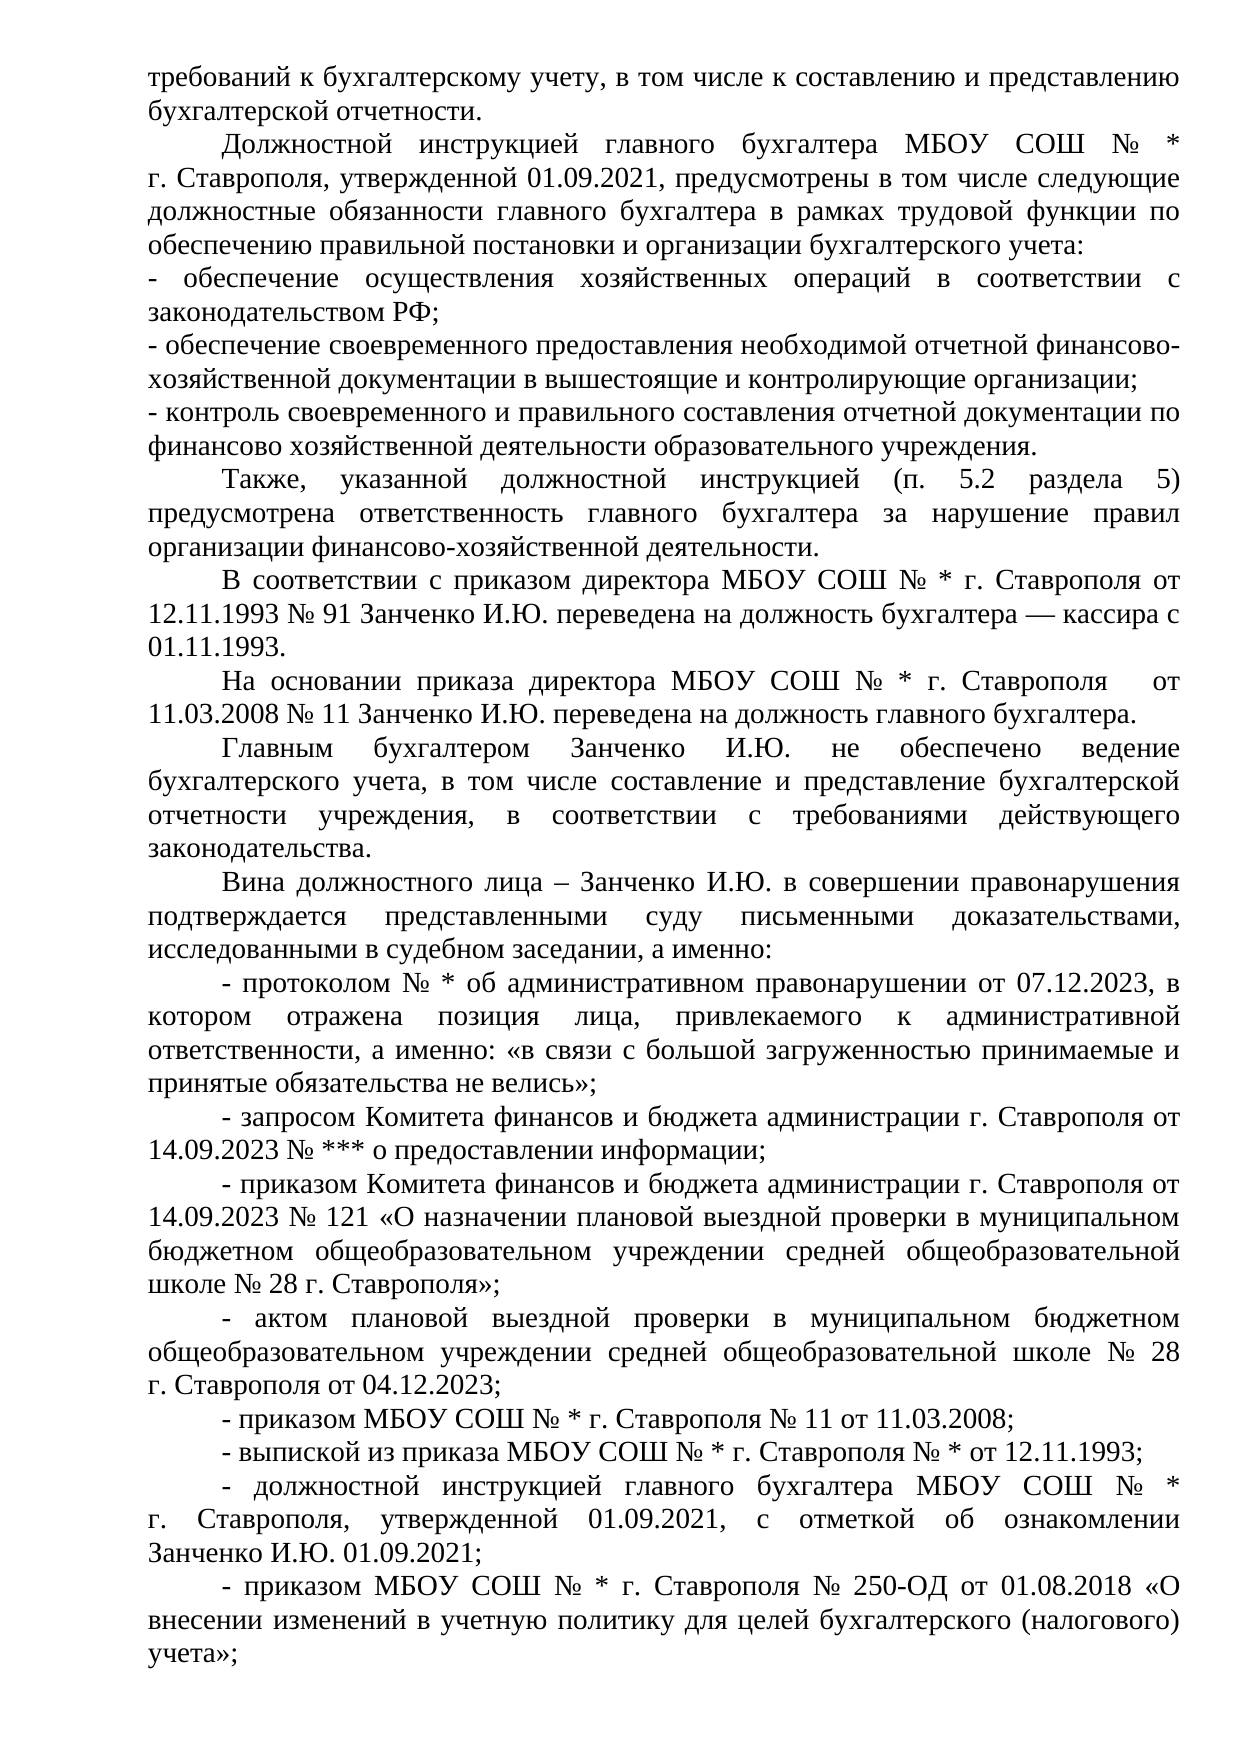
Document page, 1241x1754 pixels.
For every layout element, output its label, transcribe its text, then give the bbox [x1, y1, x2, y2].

text На основании приказа директора МБОУ СОШ № * г. Ставрополя от 11.03.2008 № 11 Занченко И.Ю. переведена на должность главного бухгалтера. [148, 663, 1181, 730]
text - обеспечение своевременного предоставления необходимой отчетной финансово-хозяйственной документации в вышестоящие и контролирующие организации; [148, 327, 1181, 394]
text - приказом МБОУ СОШ № * г. Ставрополя № 11 от 11.03.2008; [148, 1401, 1181, 1434]
text Главным бухгалтером Занченко И.Ю. не обеспечено ведение бухгалтерского учета, в том числе составление и представление бухгалтерской отчетности учреждения, в соответствии с требованиями действующего законодательства. [148, 730, 1181, 864]
text - запросом Комитета финансов и бюджета администрации г. Ставрополя от 14.09.2023 № *** о предоставлении информации; [148, 1099, 1181, 1166]
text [148, 59, 1181, 126]
text Также, указанной должностной инструкцией (п. 5.2 раздела 5) предусмотрена ответственность главного бухгалтера за нарушение правил организации финансово-хозяйственной деятельности. [148, 462, 1181, 562]
text - протоколом № * об административном правонарушении от 07.12.2023, в котором отражена позиция лица, привлекаемого к административной ответственности, а именно: «в связи с большой загруженностью принимаемые и принятые обязательства не велись»; [148, 965, 1181, 1099]
text - приказом МБОУ СОШ № * г. Ставрополя № 250-ОД от 01.08.2018 «О внесении изменений в учетную политику для целей бухгалтерского (налогового) учета»; [148, 1568, 1181, 1669]
text - контроль своевременного и правильного составления отчетной документации по финансово хозяйственной деятельности образовательного учреждения. [148, 394, 1181, 462]
text В соответствии с приказом директора МБОУ СОШ № * г. Ставрополя от 12.11.1993 № 91 Занченко И.Ю. переведена на должность бухгалтера — кассира с 01.11.1993. [148, 562, 1181, 663]
text Вина должностного лица – Занченко И.Ю. в совершении правонарушения подтверждается представленными суду письменными доказательствами, исследованными в судебном заседании, а именно: [148, 864, 1181, 965]
text Должностной инструкцией главного бухгалтера МБОУ СОШ № * г. Ставрополя, утвержденной 01.09.2021, предусмотрены в том числе следующие должностные обязанности главного бухгалтера в рамках трудовой функции по обеспечению правильной постановки и организации бухгалтерского учета: [148, 126, 1181, 260]
text - выпиской из приказа МБОУ СОШ № * г. Ставрополя № * от 12.11.1993; [148, 1434, 1181, 1468]
text - приказом Комитета финансов и бюджета администрации г. Ставрополя от 14.09.2023 № 121 «О назначении плановой выездной проверки в муниципальном бюджетном общеобразовательном учреждении средней общеобразовательной школе № 28 г. Ставрополя»; [148, 1166, 1181, 1300]
text - должностной инструкцией главного бухгалтера МБОУ СОШ № * г. Ставрополя, утвержденной 01.09.2021, с отметкой об ознакомлении Занченко И.Ю. 01.09.2021; [148, 1468, 1181, 1568]
text - актом плановой выездной проверки в муниципальном бюджетном общеобразовательном учреждении средней общеобразовательной школе № 28 г. Ставрополя от 04.12.2023; [148, 1300, 1181, 1401]
text - обеспечение осуществления хозяйственных операций в соответствии с законодательством РФ; [148, 260, 1181, 327]
